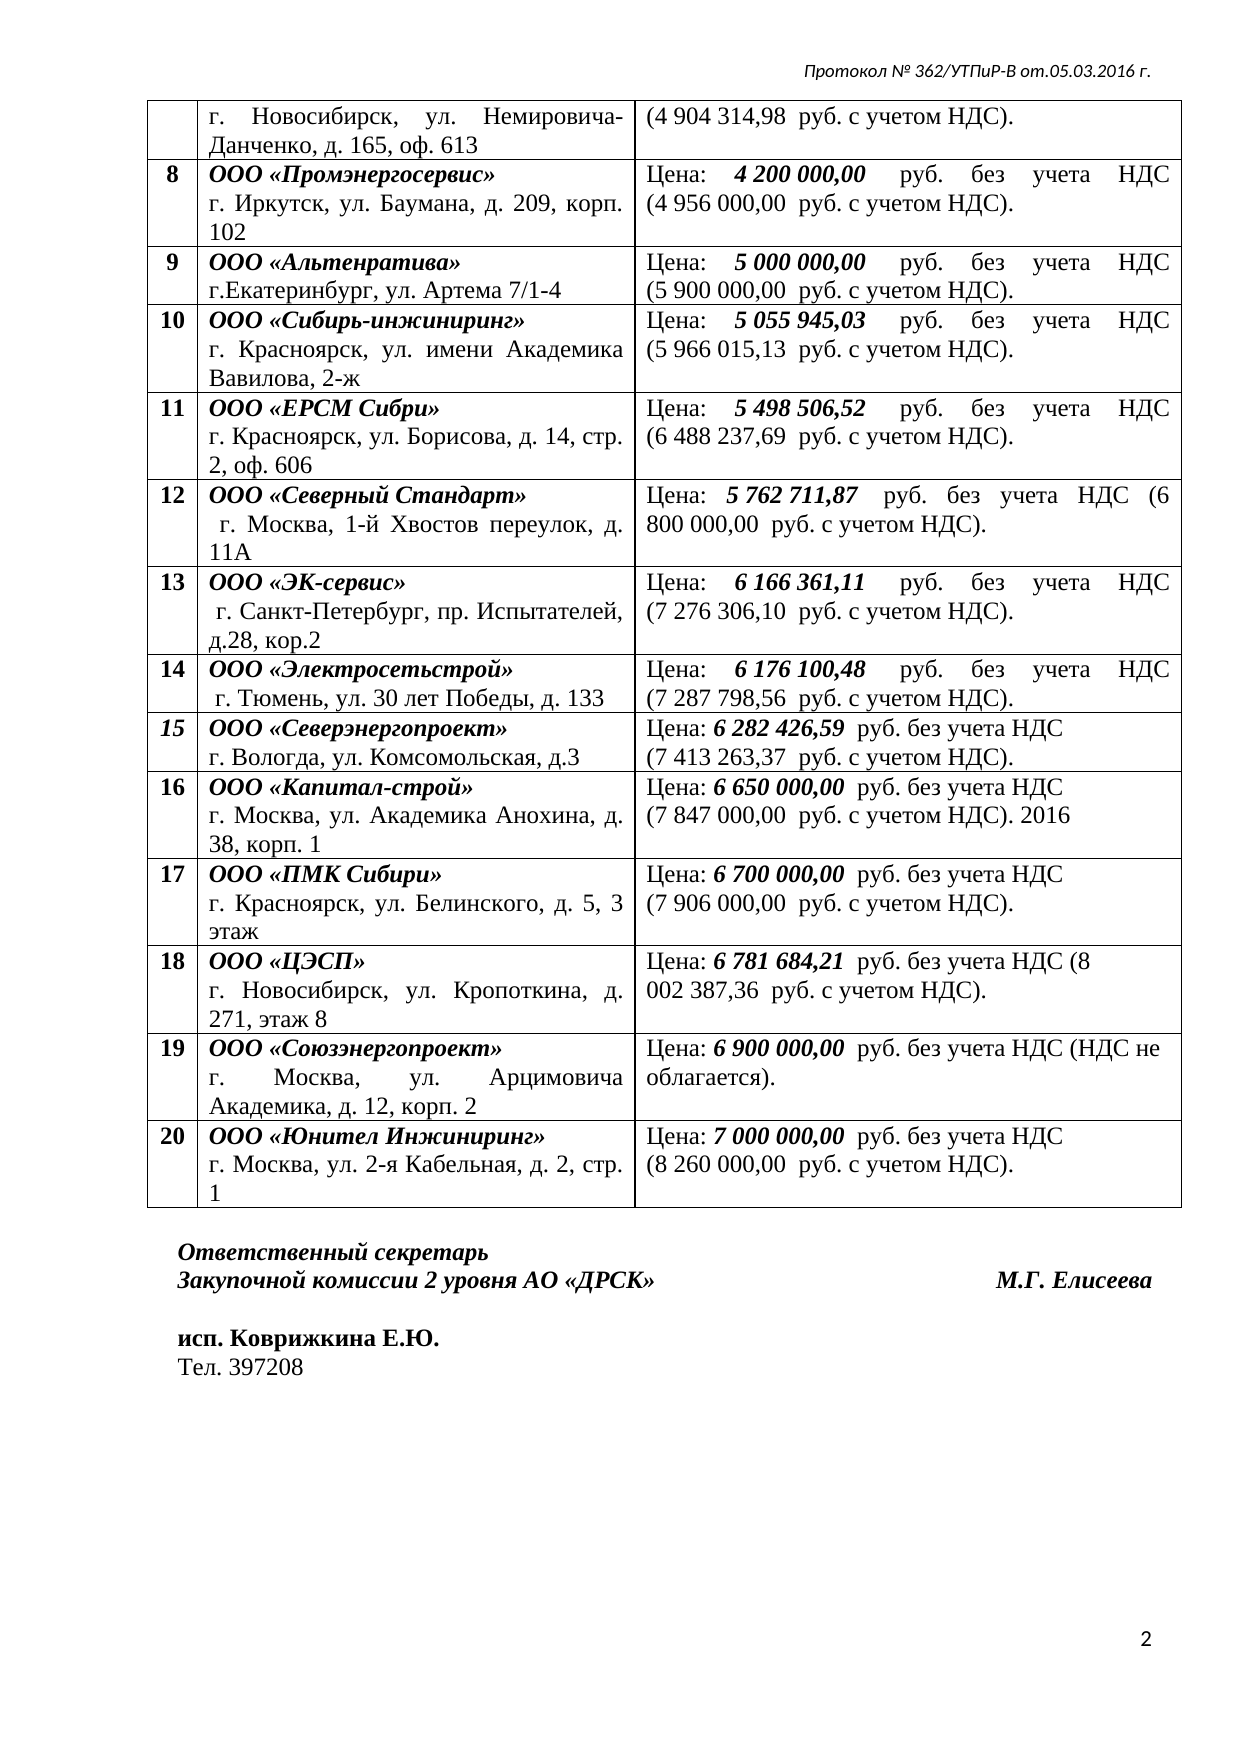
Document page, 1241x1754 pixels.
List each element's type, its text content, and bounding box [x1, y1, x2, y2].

table_cell Цена: 6 700 000,00 руб. без учета НДС (7 906 000,00 руб. с учетом НДС). [636, 859, 1181, 945]
table_cell ООО «Союзэнергопроект» г. Москва, ул. Арцимовича Академика, д. 12, корп. 2 [198, 1034, 634, 1120]
table_cell Цена: 5 000 000,00 руб. без учета НДС (5 900 000,00 руб. с учетом НДС). [636, 247, 1181, 304]
table_cell Цена: 6 650 000,00 руб. без учета НДС (7 847 000,00 руб. с учетом НДС). 2016 [636, 772, 1181, 858]
text Ответственный секретарь [177, 1237, 1152, 1266]
table_cell 18 [148, 946, 197, 1032]
table_cell 14 [148, 655, 197, 712]
table_cell Цена: 7 000 000,00 руб. без учета НДС (8 260 000,00 руб. с учетом НДС). [636, 1121, 1181, 1207]
table_cell ООО «Юнител Инжиниринг» г. Москва, ул. 2-я Кабельная, д. 2, стр. 1 [198, 1121, 634, 1207]
table_cell 12 [148, 480, 197, 566]
table_cell Цена: 5 055 945,03 руб. без учета НДС (5 966 015,13 руб. с учетом НДС). [636, 305, 1181, 392]
table_cell Цена: 6 176 100,48 руб. без учета НДС (7 287 798,56 руб. с учетом НДС). [636, 655, 1181, 712]
table_cell 19 [148, 1034, 197, 1120]
table_cell 15 [148, 713, 197, 771]
table_cell 13 [148, 567, 197, 653]
table_cell Цена: 5 498 506,52 руб. без учета НДС (6 488 237,69 руб. с учетом НДС). [636, 393, 1181, 479]
table_cell ООО «ПМК Сибири» г. Красноярск, ул. Белинского, д. 5, 3 этаж [198, 859, 634, 945]
table_cell 17 [148, 859, 197, 945]
table_cell Цена: 4 200 000,00 руб. без учета НДС (4 956 000,00 руб. с учетом НДС). [636, 160, 1181, 246]
text исп. Коврижкина Е.Ю. [177, 1323, 1152, 1352]
table_cell Цена: 6 166 361,11 руб. без учета НДС (7 276 306,10 руб. с учетом НДС). [636, 567, 1181, 653]
table_cell 8 [148, 160, 197, 246]
table_cell Цена: 6 781 684,21 руб. без учета НДС (8 002 387,36 руб. с учетом НДС). [636, 946, 1181, 1032]
table_cell 7 [148, 101, 197, 158]
table_cell Цена: 6 282 426,59 руб. без учета НДС (7 413 263,37 руб. с учетом НДС). [636, 713, 1181, 771]
table_cell 16 [148, 772, 197, 858]
table_cell ООО «Альтенратива» г.Екатеринбург, ул. Артема 7/1-4 [198, 247, 634, 304]
table_cell ООО «ЕРСМ Сибри» г. Красноярск, ул. Борисова, д. 14, стр. 2, оф. 606 [198, 393, 634, 479]
table_cell 11 [148, 393, 197, 479]
table_cell ООО «ЦЭСП» г. Новосибирск, ул. Кропоткина, д. 271, этаж 8 [198, 946, 634, 1032]
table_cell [198, 101, 634, 158]
table_cell Цена: 5 762 711,87 руб. без учета НДС (6 800 000,00 руб. с учетом НДС). [636, 480, 1181, 566]
table_cell ООО «Северэнергопроект» г. Вологда, ул. Комсомольская, д.3 [198, 713, 634, 771]
table_cell 20 [148, 1121, 197, 1207]
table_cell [636, 101, 1181, 158]
table_cell Цена: 6 900 000,00 руб. без учета НДС (НДС не облагается). [636, 1034, 1181, 1120]
table_cell ООО «ЭК-сервис» г. Санкт-Петербург, пр. Испытателей, д.28, кор.2 [198, 567, 634, 653]
text Тел. 397208 [177, 1352, 1152, 1381]
text Закупочной комиссии 2 уровня АО «ДРСК» М.Г. Елисеева [177, 1266, 1152, 1294]
table_cell ООО «Электросетьстрой» г. Тюмень, ул. 30 лет Победы, д. 133 [198, 655, 634, 712]
table_cell 10 [148, 305, 197, 392]
table_cell ООО «Капитал-строй» г. Москва, ул. Академика Анохина, д. 38, корп. 1 [198, 772, 634, 858]
table_cell 9 [148, 247, 197, 304]
table_cell ООО «Промэнергосервис» г. Иркутск, ул. Баумана, д. 209, корп. 102 [198, 160, 634, 246]
table_cell ООО «Северный Стандарт» г. Москва, 1-й Хвостов переулок, д. 11А [198, 480, 634, 566]
table_cell ООО «Сибирь-инжиниринг» г. Красноярск, ул. имени Академика Вавилова, 2-ж [198, 305, 634, 392]
